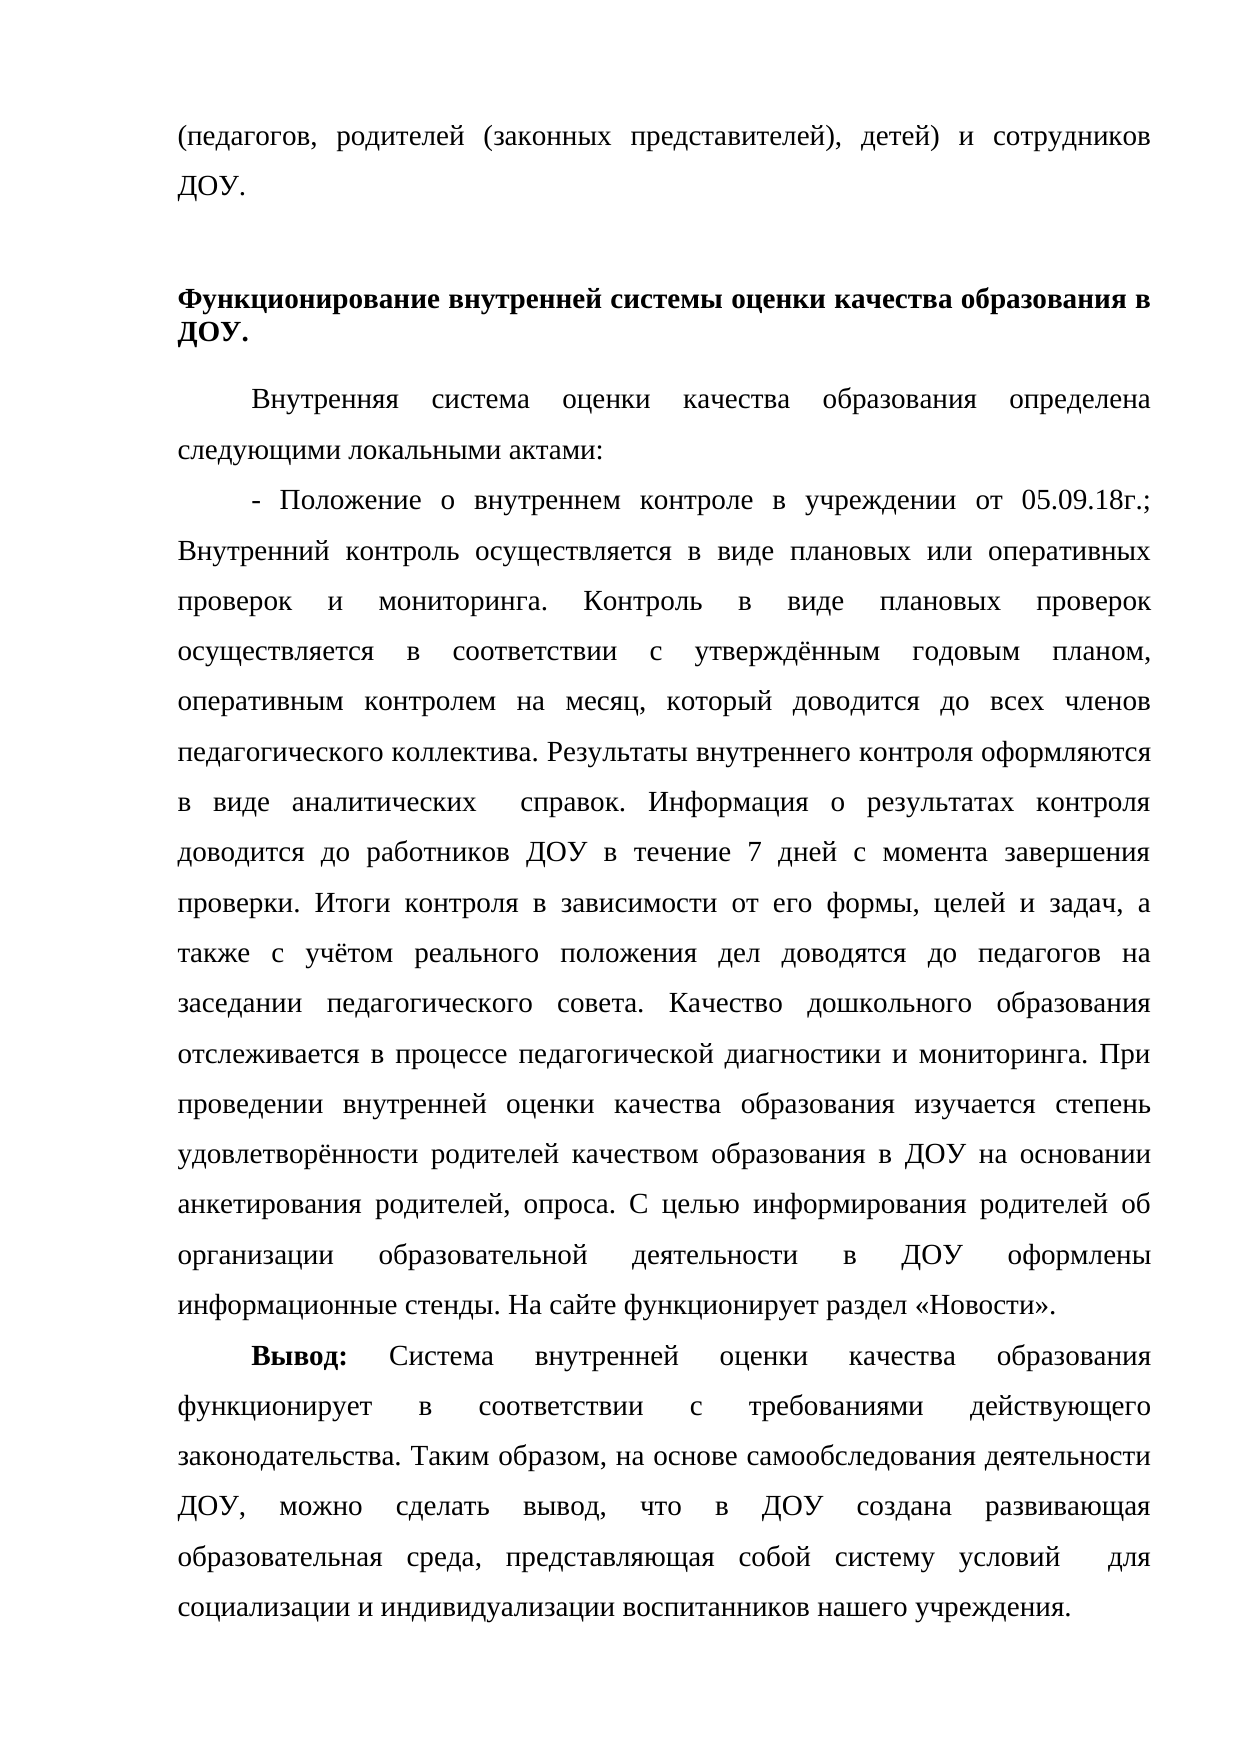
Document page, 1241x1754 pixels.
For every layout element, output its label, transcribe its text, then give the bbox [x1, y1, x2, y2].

text Вывод: Система внутренней оценки качества образования функционирует в соответствии с требованиями действующего законодательства. Таким образом, на основе самообследования деятельности ДОУ, можно сделать вывод, что в ДОУ создана развивающая образовательная среда, представляющая собой систему условий для социализации и индивидуализации воспитанников нашего учреждения. [177, 1338, 1152, 1623]
text - Положение о внутреннем контроле в учреждении от 05.09.18г.; Внутренний контроль осуществляется в виде плановых или оперативных проверок и мониторинга. Контроль в виде плановых проверок осуществляется в соответствии с утверждённым годовым планом, оперативным контролем на месяц, который доводится до всех членов педагогического коллектива. Результаты внутреннего контроля оформляются в виде аналитических справок. Информация о результатах контроля доводится до работников ДОУ в течение 7 дней с момента завершения проверки. Итоги контроля в зависимости от его формы, целей и задач, а также с учётом реального положения дел доводятся до педагогов на заседании педагогического совета. Качество дошкольного образования отслеживается в процессе педагогической диагностики и мониторинга. При проведении внутренней оценки качества образования изучается степень удовлетворённости родителей качеством образования в ДОУ на основании анкетирования родителей, опроса. С целью информирования родителей об организации образовательной деятельности в ДОУ оформлены информационные стенды. На сайте функционирует раздел «Новости». [177, 482, 1152, 1321]
text Внутренняя система оценки качества образования определена следующими локальными актами: [177, 382, 1152, 466]
text Функционирование внутренней системы оценки качества образования в ДОУ. [177, 281, 1152, 348]
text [177, 118, 1152, 202]
